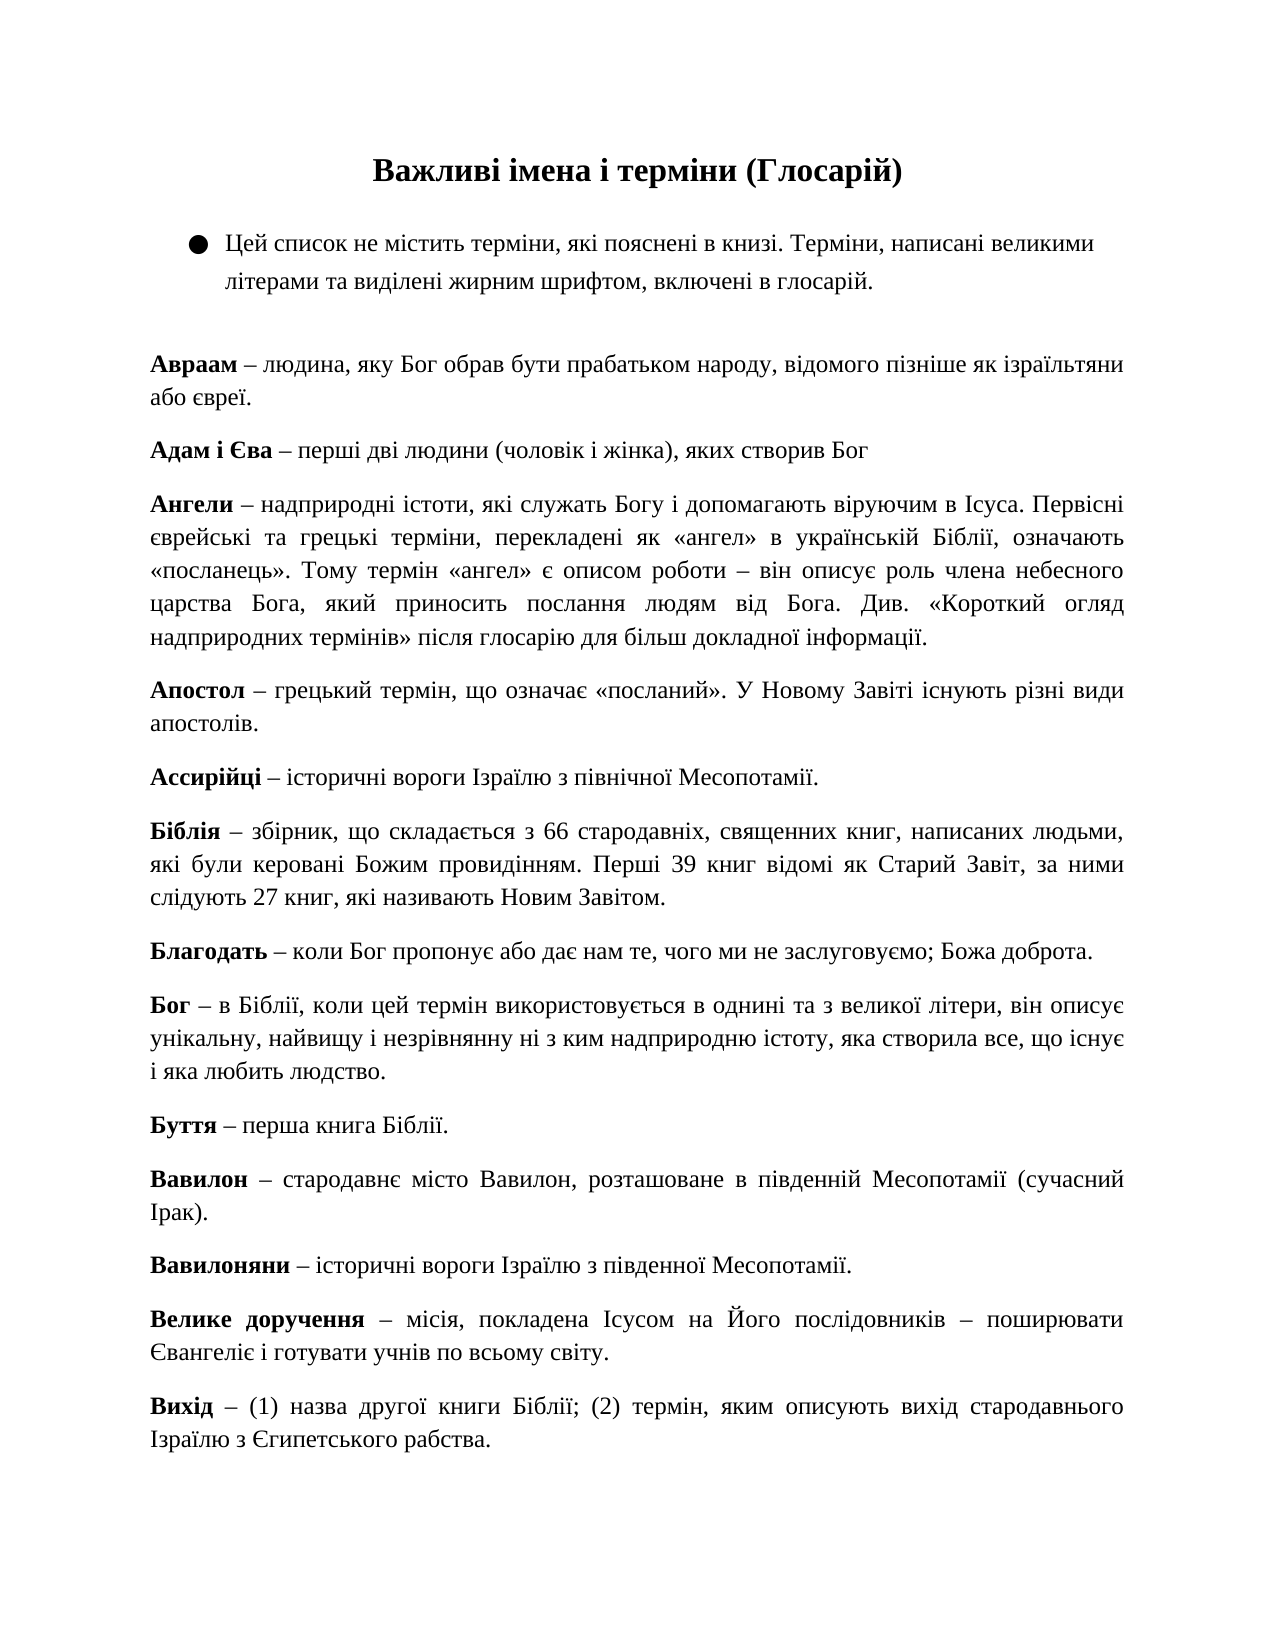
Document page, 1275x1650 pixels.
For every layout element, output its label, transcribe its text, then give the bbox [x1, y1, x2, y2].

text Важливі імена і терміни (Глосарій) [150, 150, 1125, 188]
text Бог – в Біблії, коли цей термін використовується в однині та з великої літери, він описує унікальну, найвищу і незрівнянну ні з ким надприродню істоту, яка створила все, що існує і яка любить людство. [150, 990, 1125, 1085]
text Ангели – надприродні істоти, які служать Богу і допомагають віруючим в Ісуса. Первісні єврейські та грецькі терміни, перекладені як «ангел» в українській Біблії, означають «посланець». Тому термін «ангел» є описом роботи – він описує роль члена небесного царства Бога, який приносить послання людям від Бога. Див. «Короткий огляд надприродних термінів» після глосарію для більш докладної інформації. [150, 489, 1125, 650]
list Цей список не містить терміни, які пояснені в книзі. Терміни, написані великими літерами та виділені жирним шрифтом, включені в глосарій. [187, 215, 1125, 295]
text Авраам – людина, яку Бог обрав бути прабатьком народу, відомого пізніше як ізраїльтяни або євреї. [150, 349, 1125, 411]
text Ассирійці – історичні вороги Ізраїлю з північної Месопотамії. [150, 762, 1125, 791]
text Біблія – збірник, що складається з 66 стародавніх, священних книг, написаних людьми, які були керовані Божим провидінням. Перші 39 книг відомі як Старий Завіт, за ними слідують 27 книг, які називають Новим Завітом. [150, 816, 1125, 911]
text Благодать – коли Бог пропонує або дає нам те, чого ми не заслуговуємо; Божа доброта. [150, 936, 1125, 965]
text Вихід – (1) назва другої книги Біблії; (2) термін, яким описують вихід стародавнього Ізраїлю з Єгипетського рабства. [150, 1391, 1125, 1453]
text Вавилоняни – історичні вороги Ізраїлю з південної Месопотамії. [150, 1251, 1125, 1279]
text Апостол – грецький термін, що означає «посланий». У Новому Завіті існують різні види апостолів. [150, 675, 1125, 737]
text Велике доручення – місія, покладена Ісусом на Його послідовників – поширювати Євангеліє і готувати учнів по всьому світу. [150, 1304, 1125, 1366]
text Буття – перша книга Біблії. [150, 1110, 1125, 1138]
text Вавилон – стародавнє місто Вавилон, розташоване в південній Месопотамії (сучасний Ірак). [150, 1164, 1125, 1225]
text Адам і Єва – перші дві людини (чоловік і жінка), яких створив Бог [150, 436, 1125, 464]
